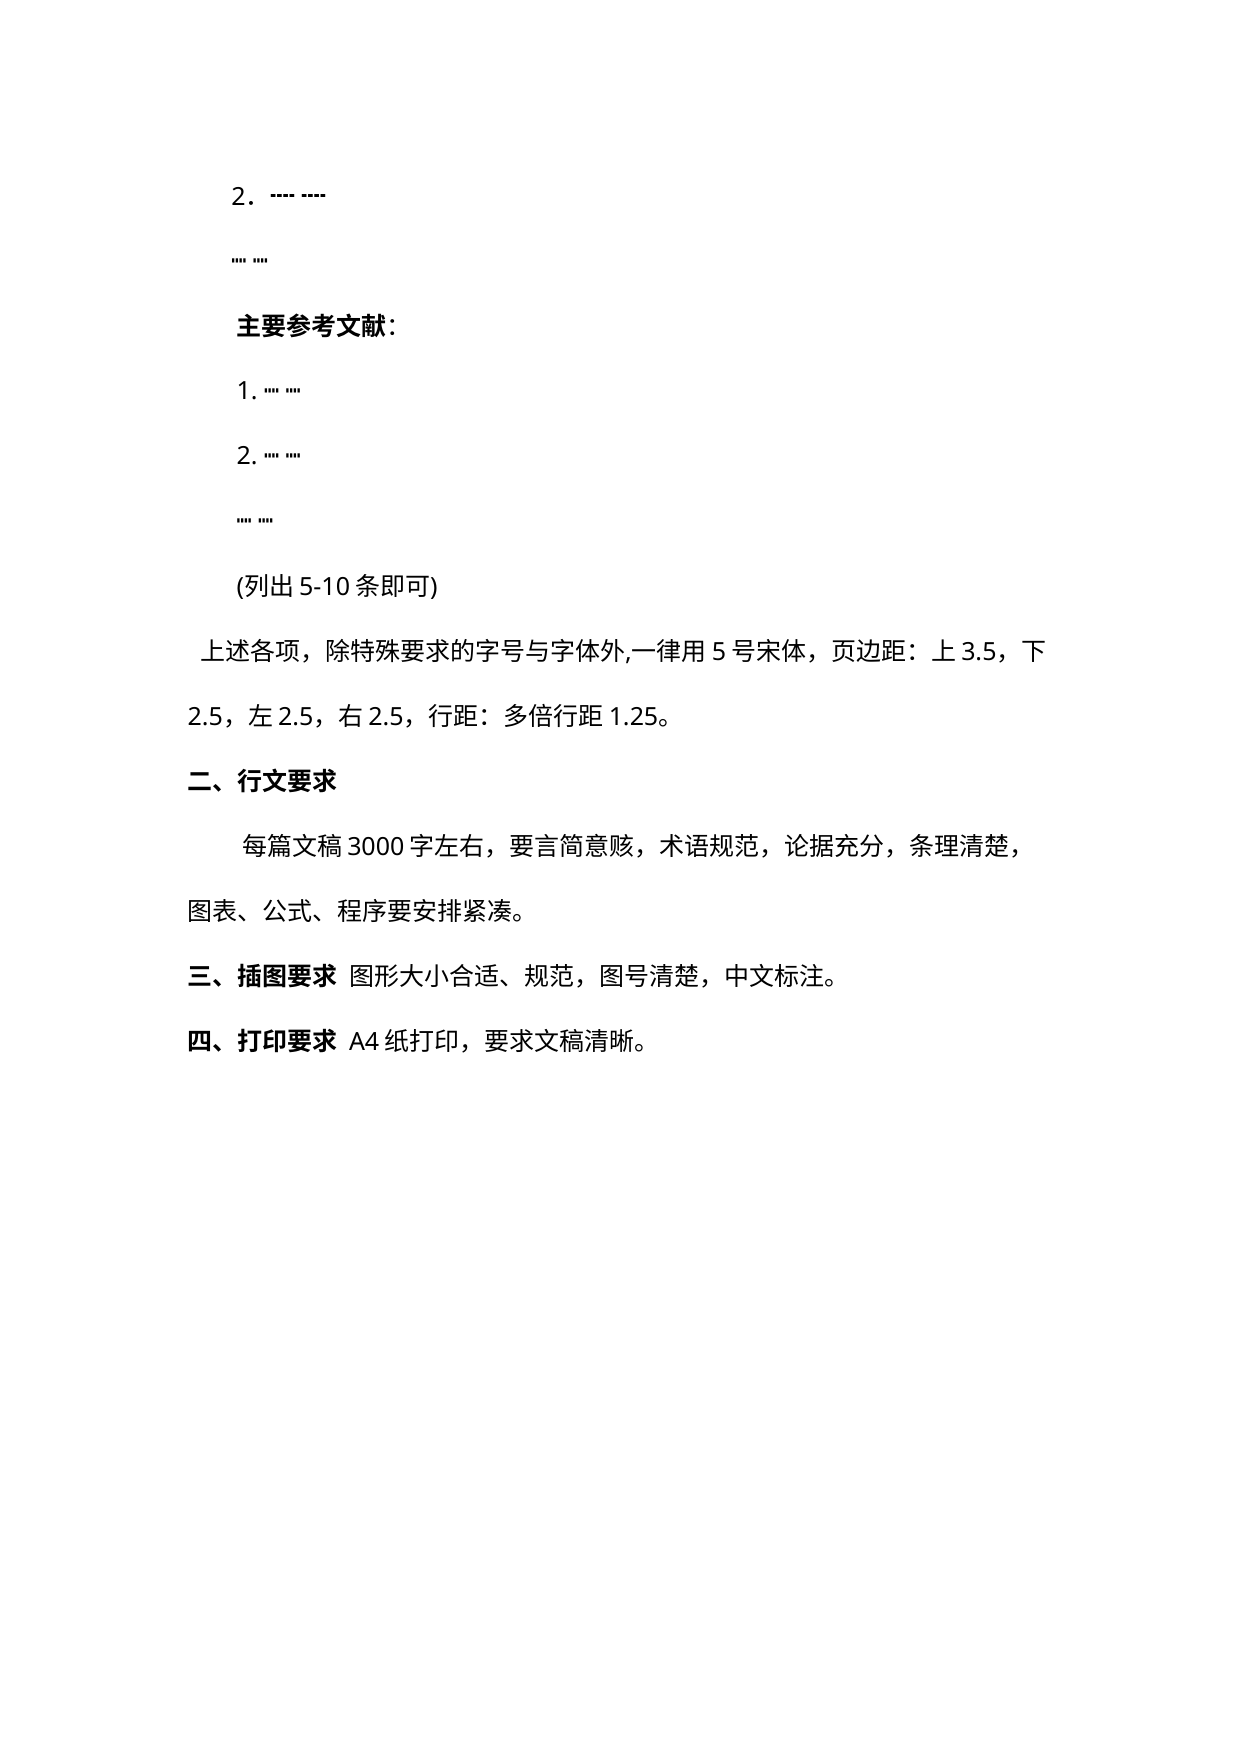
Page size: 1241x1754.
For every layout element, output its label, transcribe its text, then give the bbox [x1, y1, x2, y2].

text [231, 162, 1053, 292]
text 四、打印要求 A4纸打印，要求文稿清晰。 [187, 1007, 1053, 1072]
text 主要参考文献： 1. ┉ ┉ 2. ┉ ┉ ┉ ┉ (列出5-10条即可) [236, 292, 1053, 617]
text 上述各项，除特殊要求的字号与字体外,一律用5号宋体，页边距：上3.5，下2.5，左2.5，右2.5，行距：多倍行距1.25。 [187, 617, 1053, 747]
text 二、行文要求 [187, 747, 1053, 812]
text 每篇文稿3000字左右，要言简意赅，术语规范，论据充分，条理清楚，图表、公式、程序要安排紧凑。 [187, 812, 1053, 942]
text 三、插图要求 图形大小合适、规范，图号清楚，中文标注。 [187, 942, 1053, 1007]
